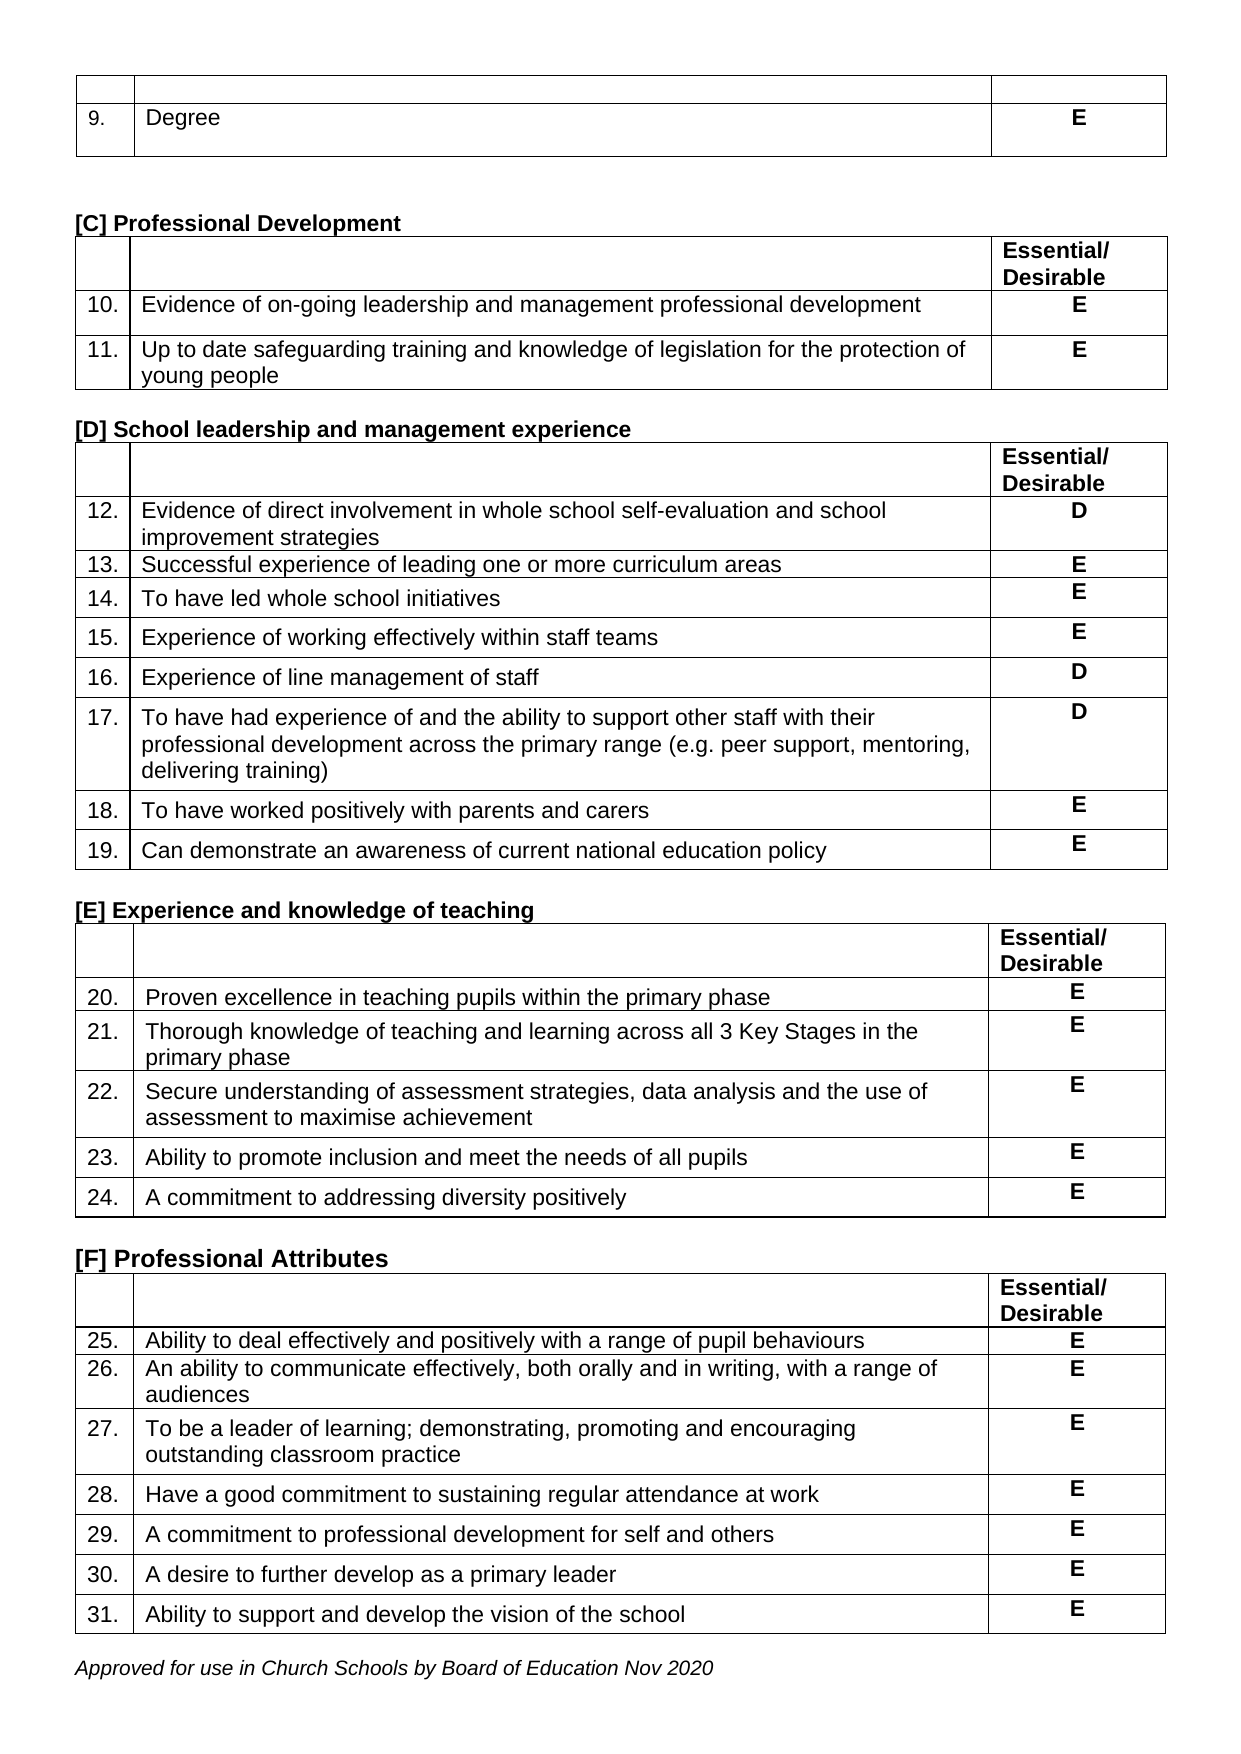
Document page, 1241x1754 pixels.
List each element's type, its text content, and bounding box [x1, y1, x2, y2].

table_cell E [989, 1011, 1165, 1070]
table_cell Can demonstrate an awareness of current national education policy [131, 830, 990, 869]
table_cell Proven excellence in teaching pupils within the primary phase [134, 978, 988, 1010]
table_cell Ability to support and develop the vision of the school [134, 1595, 988, 1633]
table_header [76, 443, 129, 496]
table_header [134, 1274, 988, 1326]
table_cell 23. [76, 1138, 133, 1177]
table_header [131, 443, 990, 496]
table_cell 24. [76, 1178, 133, 1216]
text [F] Professional Attributes [75, 1244, 1165, 1273]
table_cell 12. [76, 497, 129, 550]
table_cell E [989, 1138, 1165, 1177]
table_cell Evidence of direct involvement in whole school self-evaluation and school improvement strategies [131, 497, 990, 550]
table_cell Successful experience of leading one or more curriculum areas [131, 551, 990, 577]
table_cell 17. [76, 698, 129, 789]
table_cell E [992, 336, 1167, 388]
table_header [76, 1274, 133, 1326]
table_cell E [991, 551, 1167, 577]
table_cell E [991, 578, 1167, 617]
table_cell To be a leader of learning; demonstrating, promoting and encouraging outstanding classroom practice [134, 1409, 988, 1474]
table_cell An ability to communicate effectively, both orally and in writing, with a range of audiences [134, 1355, 988, 1407]
table_cell A desire to further develop as a primary leader [134, 1555, 988, 1593]
table_cell 19. [76, 830, 129, 869]
table_cell To have worked positively with parents and carers [131, 791, 990, 829]
text [C] Professional Development [75, 210, 1165, 236]
table_cell Secure understanding of assessment strategies, data analysis and the use of assessment to maximise achievement [134, 1071, 988, 1137]
table_header Essential/ Desirable [989, 924, 1165, 977]
table_cell E [991, 830, 1167, 869]
table_cell 30. [76, 1555, 133, 1593]
table_cell 16. [76, 658, 129, 697]
table_cell D [991, 497, 1167, 550]
table_cell E [989, 1595, 1165, 1633]
table_cell E [991, 618, 1167, 657]
table_cell Experience of line management of staff [131, 658, 990, 697]
table_cell E [989, 978, 1165, 1010]
table_cell Experience of working effectively within staff teams [131, 618, 990, 657]
table_cell 29. [76, 1515, 133, 1553]
table_cell 31. [76, 1595, 133, 1633]
table_cell E [989, 1515, 1165, 1553]
table_header [76, 924, 133, 977]
table_cell Up to date safeguarding training and knowledge of legislation for the protection of young people [131, 336, 991, 388]
table_cell [77, 76, 134, 102]
table_cell 18. [76, 791, 129, 829]
table_header Essential/ Desirable [989, 1274, 1165, 1326]
table_cell To have had experience of and the ability to support other staff with their professional development across the primary range (e.g. peer support, mentoring, delivering training) [131, 698, 990, 789]
table_header [76, 237, 129, 290]
table_header [131, 237, 991, 290]
table_cell A commitment to professional development for self and others [134, 1515, 988, 1553]
table_cell Have a good commitment to sustaining regular attendance at work [134, 1475, 988, 1514]
table_header Essential/ Desirable [992, 237, 1167, 290]
table_cell E [989, 1409, 1165, 1474]
table_cell [77, 104, 134, 156]
table_cell Ability to deal effectively and positively with a range of pupil behaviours [134, 1328, 988, 1354]
table_cell E [989, 1355, 1165, 1407]
table_cell 26. [76, 1355, 133, 1407]
table_cell E [989, 1555, 1165, 1593]
table_cell E [991, 791, 1167, 829]
table_cell 14. [76, 578, 129, 617]
table_cell To have led whole school initiatives [131, 578, 990, 617]
table_cell 11. [76, 336, 129, 388]
table_header [134, 924, 988, 977]
text [D] School leadership and management experience [75, 416, 1165, 442]
table_cell E [989, 1475, 1165, 1514]
table_cell 10. [76, 291, 129, 335]
table_cell 21. [76, 1011, 133, 1070]
table_cell 25. [76, 1328, 133, 1354]
table_header Essential/ Desirable [991, 443, 1167, 496]
table_cell E [989, 1178, 1165, 1216]
table_cell E [989, 1071, 1165, 1137]
table_cell D [991, 658, 1167, 697]
text [E] Experience and knowledge of teaching [75, 897, 1165, 923]
table_cell E [992, 104, 1166, 156]
table_cell Degree [135, 104, 991, 156]
table_cell 22. [76, 1071, 133, 1137]
table_cell 20. [76, 978, 133, 1010]
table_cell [135, 76, 991, 102]
table_cell 15. [76, 618, 129, 657]
table_cell D [991, 698, 1167, 789]
table_cell Ability to promote inclusion and meet the needs of all pupils [134, 1138, 988, 1177]
table_cell Thorough knowledge of teaching and learning across all 3 Key Stages in the primary phase [134, 1011, 988, 1070]
table_cell 13. [76, 551, 129, 577]
table_cell E [989, 1328, 1165, 1354]
table_cell E [992, 76, 1166, 102]
table_cell 27. [76, 1409, 133, 1474]
table_cell Evidence of on-going leadership and management professional development [131, 291, 991, 335]
table_cell E [992, 291, 1167, 335]
table_cell A commitment to addressing diversity positively [134, 1178, 988, 1216]
table_cell 28. [76, 1475, 133, 1514]
